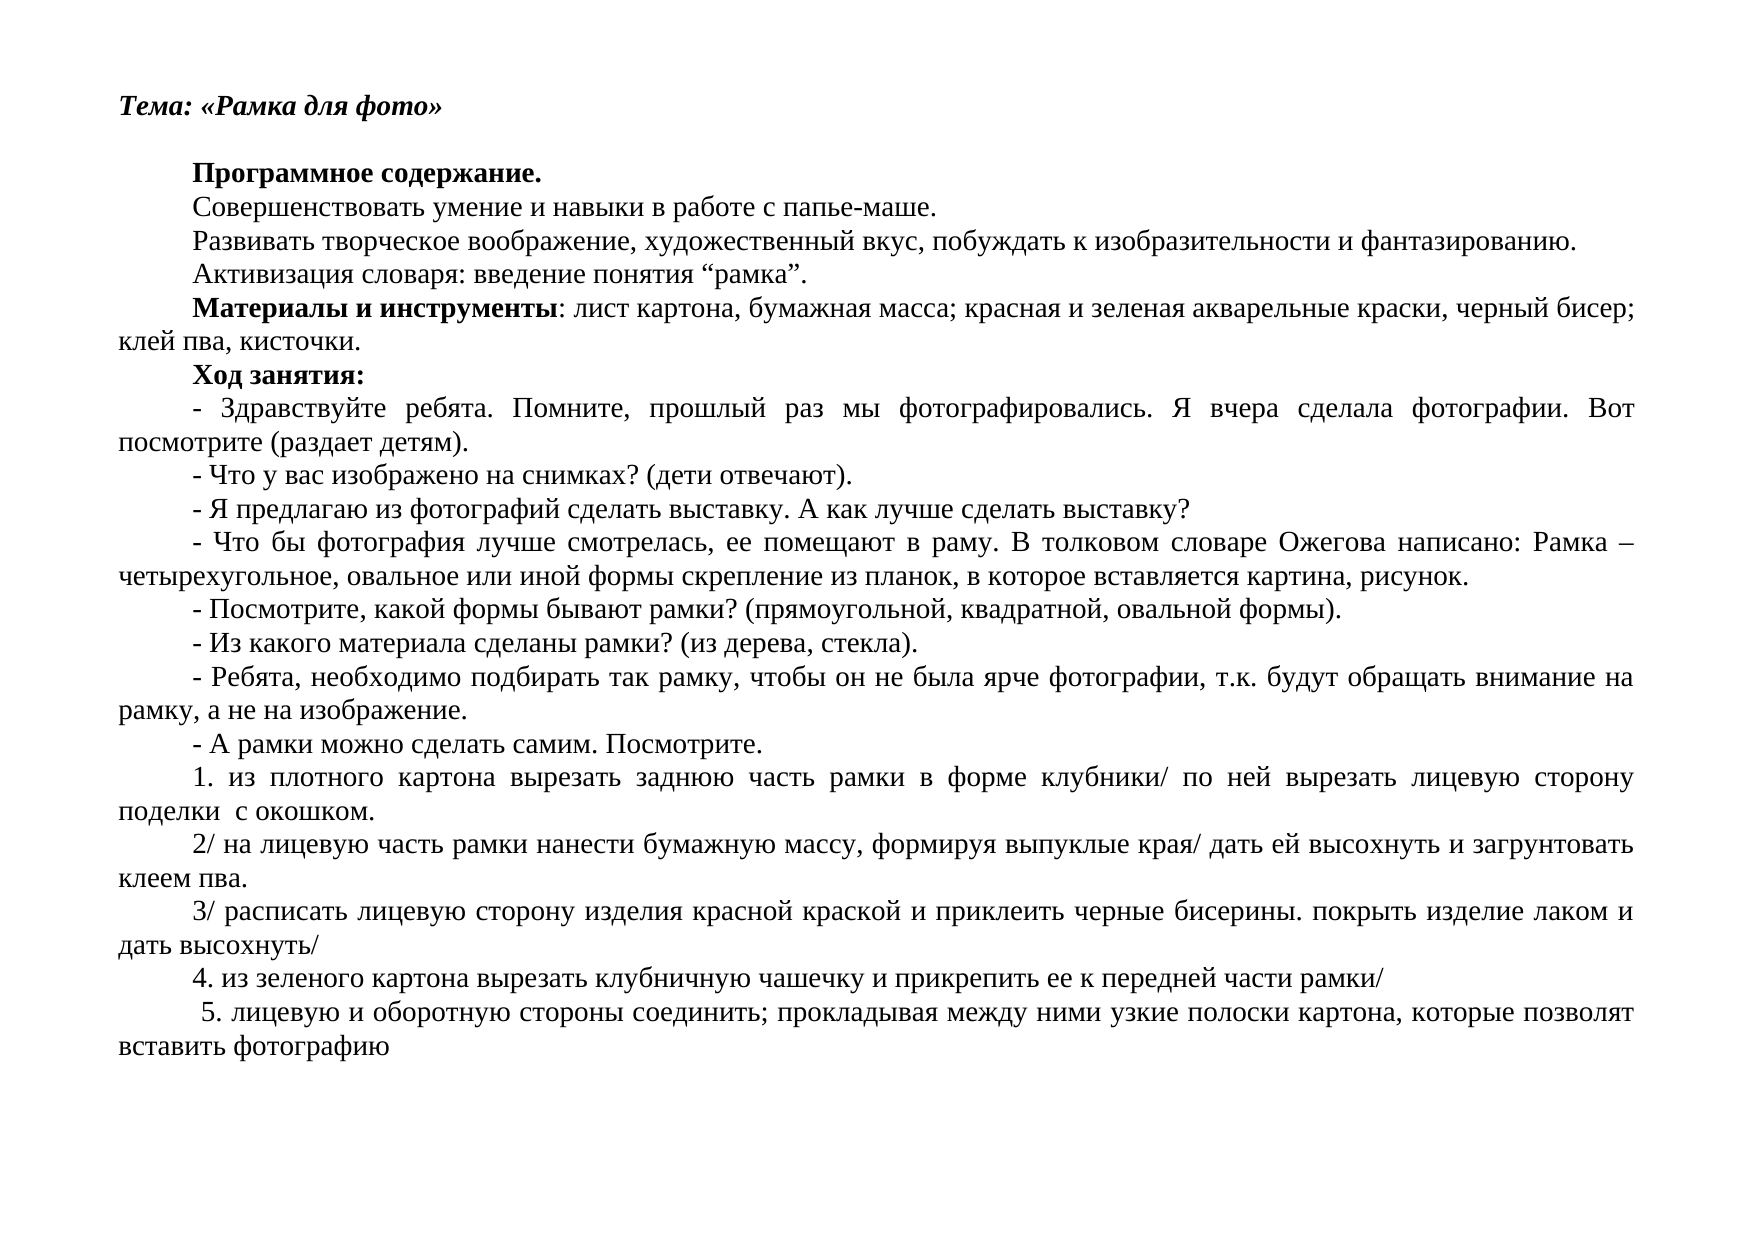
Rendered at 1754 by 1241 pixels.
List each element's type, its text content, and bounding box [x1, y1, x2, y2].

text Развивать творческое воображение, художественный вкус, побуждать к изобразительности и фантазированию. [118, 223, 1636, 256]
text - Ребята, необходимо подбирать так рамку, чтобы он не была ярче фотографии, т.к. будут обращать внимание на рамку, а не на изображение. [118, 659, 1636, 726]
text - Здравствуйте ребята. Помните, прошлый раз мы фотографировались. Я вчера сделала фотографии. Вот посмотрите (раздает детям). [118, 390, 1636, 457]
text Программное содержание. [118, 156, 1636, 189]
text 1. из плотного картона вырезать заднюю часть рамки в форме клубники/ по ней вырезать лицевую сторону поделки с окошком. [118, 759, 1636, 826]
text Ход занятия: [118, 357, 1636, 390]
text Тема: «Рамка для фото» [118, 88, 1636, 122]
text - Я предлагаю из фотографий сделать выставку. А как лучше сделать выставку? [118, 491, 1636, 524]
text 4. из зеленого картона вырезать клубничную чашечку и прикрепить ее к передней части рамки/ [118, 961, 1636, 994]
text Материалы и инструменты: лист картона, бумажная масса; красная и зеленая акварельные краски, черный бисер; клей пва, кисточки. [118, 290, 1636, 357]
text - Из какого материала сделаны рамки? (из дерева, стекла). [118, 625, 1636, 659]
text 5. лицевую и оборотную стороны соединить; прокладывая между ними узкие полоски картона, которые позволят вставить фотографию [118, 994, 1636, 1061]
text Активизация словаря: введение понятия “рамка”. [118, 256, 1636, 290]
text - А рамки можно сделать самим. Посмотрите. [118, 726, 1636, 759]
text 3/ расписать лицевую сторону изделия красной краской и приклеить черные бисерины. покрыть изделие лаком и дать высохнуть/ [118, 893, 1636, 961]
text - Что бы фотография лучше смотрелась, ее помещают в раму. В толковом словаре Ожегова написано: Рамка – четырехугольное, овальное или иной формы скрепление из планок, в которое вставляется картина, рисунок. [118, 524, 1636, 592]
text - Посмотрите, какой формы бывают рамки? (прямоугольной, квадратной, овальной формы). [118, 592, 1636, 625]
text - Что у вас изображено на снимках? (дети отвечают). [118, 457, 1636, 491]
text 2/ на лицевую часть рамки нанести бумажную массу, формируя выпуклые края/ дать ей высохнуть и загрунтовать клеем пва. [118, 826, 1636, 893]
text Совершенствовать умение и навыки в работе с папье-маше. [118, 189, 1636, 223]
